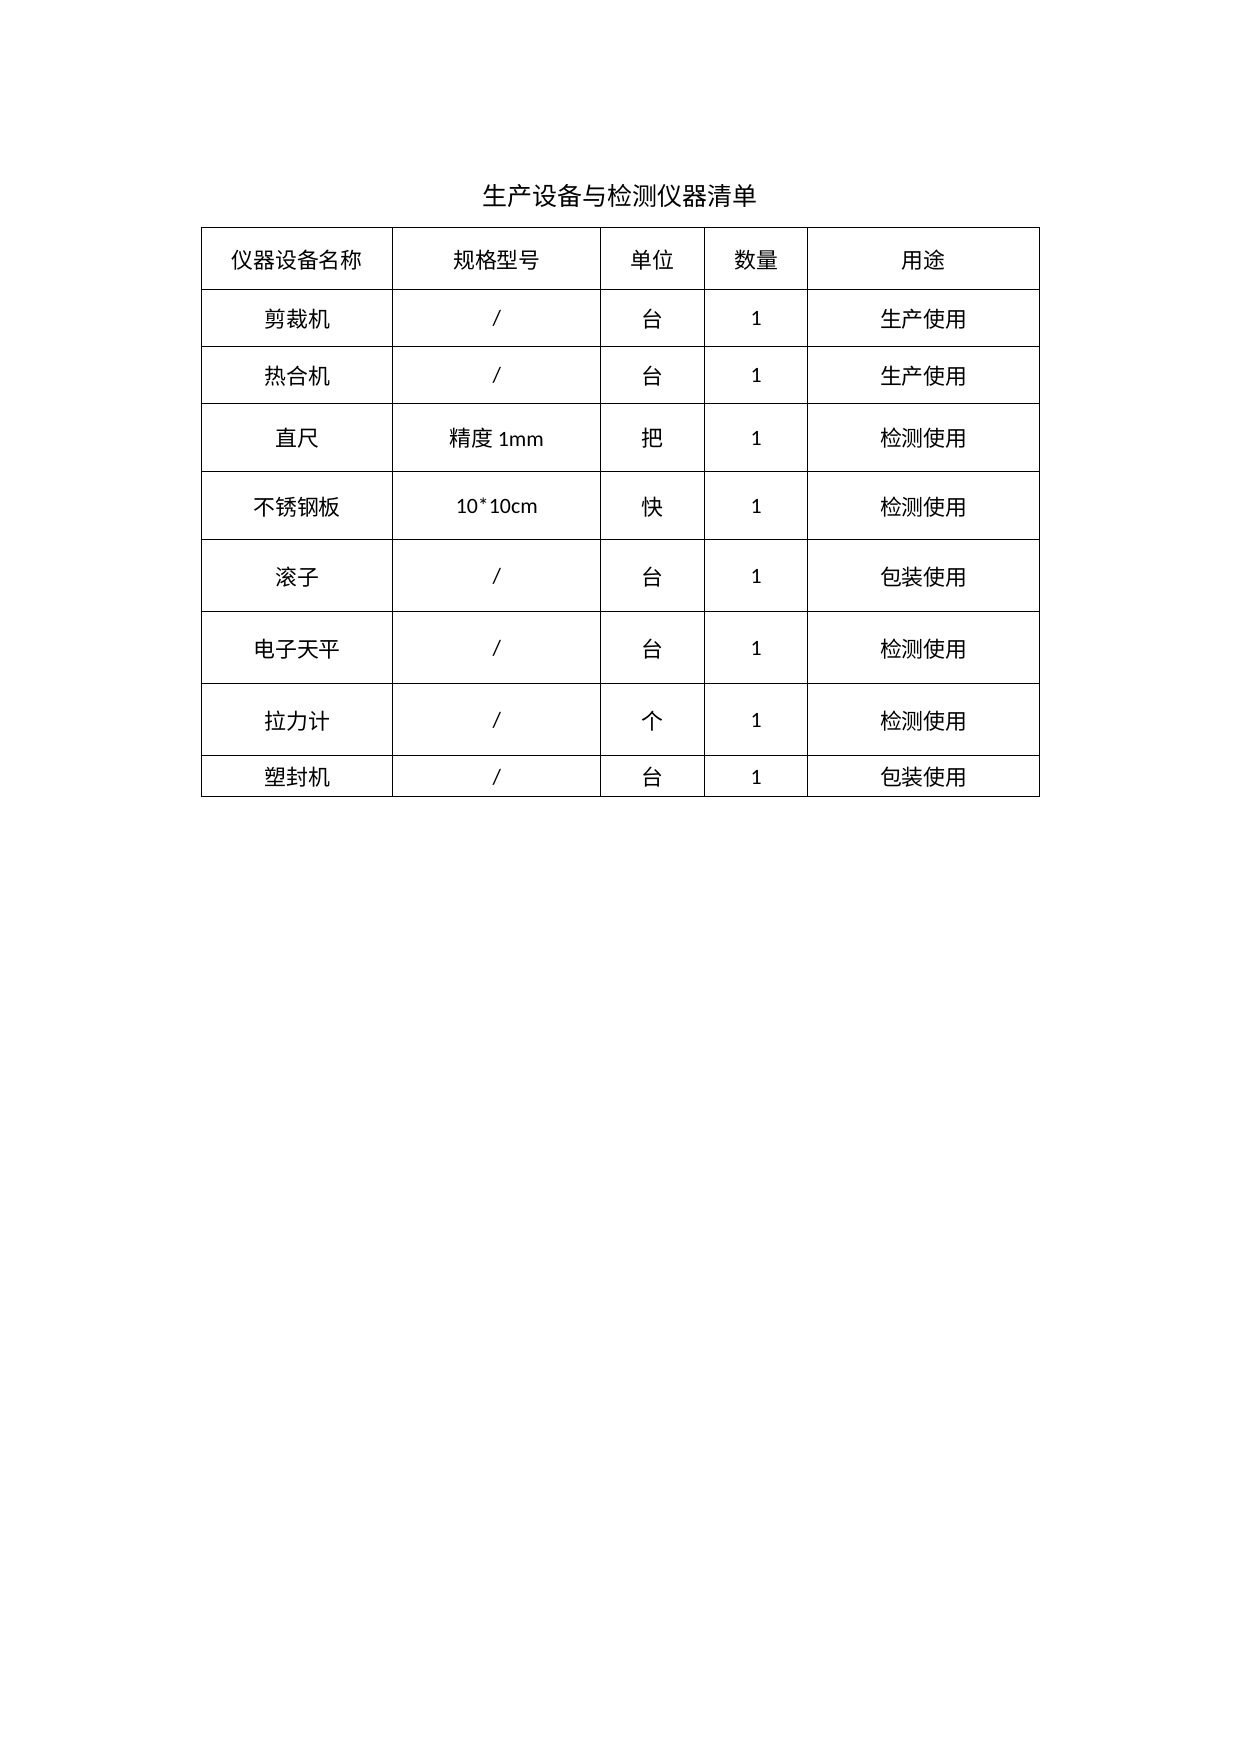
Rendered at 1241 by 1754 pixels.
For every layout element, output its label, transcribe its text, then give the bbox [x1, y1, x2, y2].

table_cell 检测使用 [808, 404, 1039, 471]
table_cell 拉力计 [202, 684, 392, 755]
table_cell 1 [705, 612, 807, 683]
table_cell 滚子 [202, 540, 392, 611]
table_cell 1 [705, 472, 807, 539]
table_cell 电子天平 [202, 612, 392, 683]
table_cell 把 [601, 404, 704, 471]
table_cell 检测使用 [808, 612, 1039, 683]
table_cell 10*10cm [393, 472, 600, 539]
table_cell 1 [705, 684, 807, 755]
table_cell 精度1mm [393, 404, 600, 471]
table_cell 1 [705, 404, 807, 471]
table_cell 1 [705, 290, 807, 346]
table_cell 热合机 [202, 347, 392, 403]
table_cell / [393, 540, 600, 611]
table_cell 台 [601, 540, 704, 611]
table_cell / [393, 612, 600, 683]
table_cell 检测使用 [808, 472, 1039, 539]
table_cell / [393, 756, 600, 796]
table_cell 检测使用 [808, 684, 1039, 755]
table_cell 台 [601, 612, 704, 683]
table_cell / [393, 347, 600, 403]
table_cell 生产使用 [808, 290, 1039, 346]
table_header 用途 [808, 228, 1039, 289]
table_cell 包装使用 [808, 756, 1039, 796]
table_cell / [393, 290, 600, 346]
table_header 规格型号 [393, 228, 600, 289]
table_cell 直尺 [202, 404, 392, 471]
table_cell 个 [601, 684, 704, 755]
table_cell 台 [601, 756, 704, 796]
table_header 数量 [705, 228, 807, 289]
table_cell 剪裁机 [202, 290, 392, 346]
table_cell 1 [705, 756, 807, 796]
table_cell 不锈钢板 [202, 472, 392, 539]
table_cell 1 [705, 347, 807, 403]
table_cell 台 [601, 290, 704, 346]
table_header 仪器设备名称 [202, 228, 392, 289]
table_cell 1 [705, 540, 807, 611]
table_cell / [393, 684, 600, 755]
table_cell 台 [601, 347, 704, 403]
table_cell 快 [601, 472, 704, 539]
table_cell 包装使用 [808, 540, 1039, 611]
table_cell 生产使用 [808, 347, 1039, 403]
text 生产设备与检测仪器清单 [187, 162, 1053, 227]
table_header 单位 [601, 228, 704, 289]
table_cell 塑封机 [202, 756, 392, 796]
